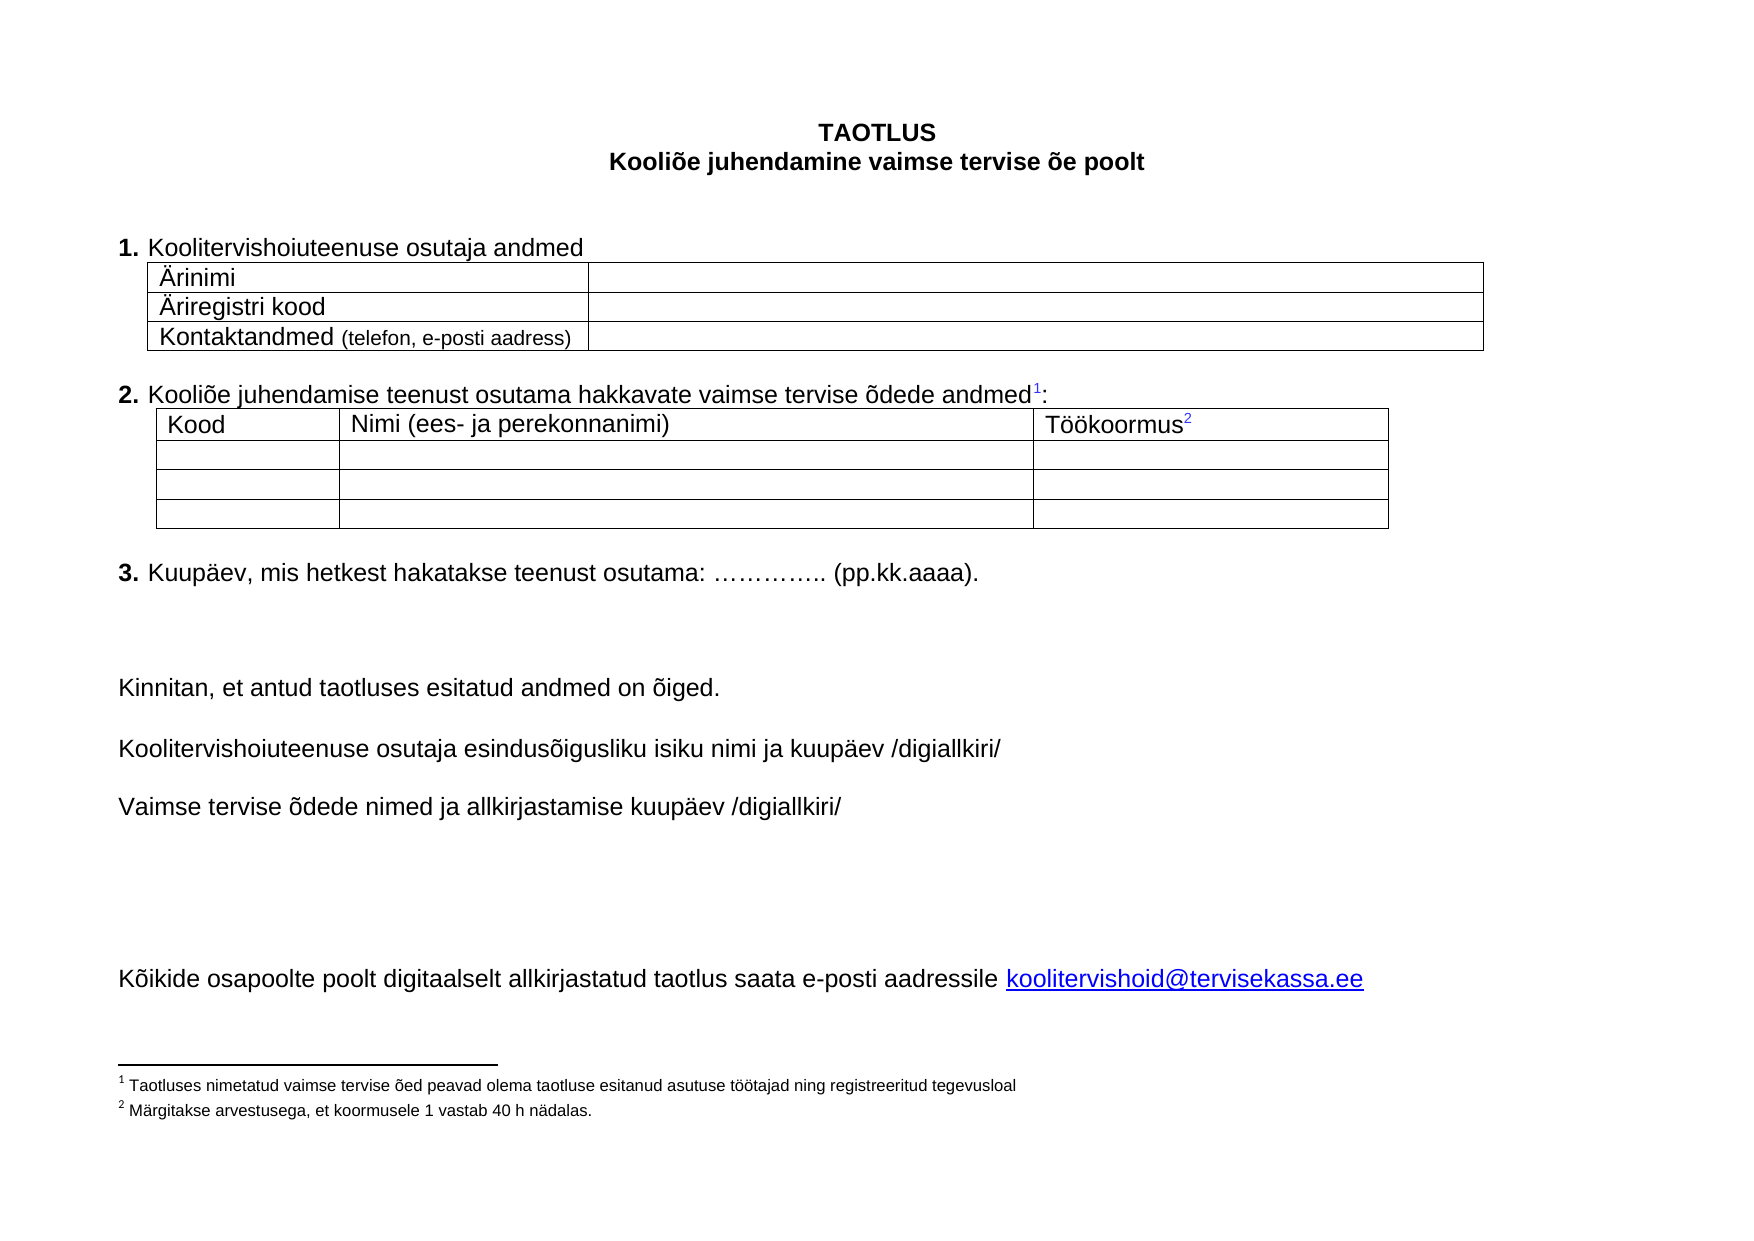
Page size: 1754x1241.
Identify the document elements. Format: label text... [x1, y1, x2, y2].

table_cell [157, 500, 339, 528]
table_header Kood [157, 409, 339, 440]
text TAOTLUS [118, 118, 1636, 147]
list Koolitervishoiuteenuse osutaja andmed [118, 233, 1636, 262]
table_cell [589, 293, 1483, 321]
table_header Ärinimi [148, 263, 588, 291]
text Kõikide osapoolte poolt digitaalselt allkirjastatud taotlus saata e-posti aadressile koolitervishoid@tervisekassa.ee [118, 964, 1636, 993]
table_cell [1034, 470, 1388, 499]
table_header Nimi (ees- ja perekonnanimi) [340, 409, 1033, 440]
table_cell [340, 500, 1033, 528]
table_cell Kontaktandmed (telefon, e-posti aadress) [148, 322, 588, 350]
text Kinnitan, et antud taotluses esitatud andmed on õiged. [118, 673, 1636, 701]
text Vaimse tervise õdede nimed ja allkirjastamise kuupäev /digiallkiri/ [118, 792, 1636, 821]
list Kooliõe juhendamise teenust osutama hakkavate vaimse tervise õdede andmed: [118, 379, 1636, 408]
table_header Töökoormus [1034, 409, 1388, 440]
text Koolitervishoiuteenuse osutaja esindusõigusliku isiku nimi ja kuupäev /digiallkiri/ [118, 734, 1636, 763]
table_cell [157, 470, 339, 499]
table_cell [1034, 500, 1388, 528]
list Kuupäev, mis hetkest hakatakse teenust osutama: ………….. (pp.kk.aaaa). [118, 558, 1636, 586]
table_cell [340, 470, 1033, 499]
table_cell [1034, 441, 1388, 469]
text Kooliõe juhendamine vaimse tervise õe poolt [118, 147, 1636, 176]
table_header [589, 263, 1483, 291]
table_cell [589, 322, 1483, 350]
table_cell [340, 441, 1033, 469]
table_cell [157, 441, 339, 469]
table_cell Äriregistri kood [148, 293, 588, 321]
